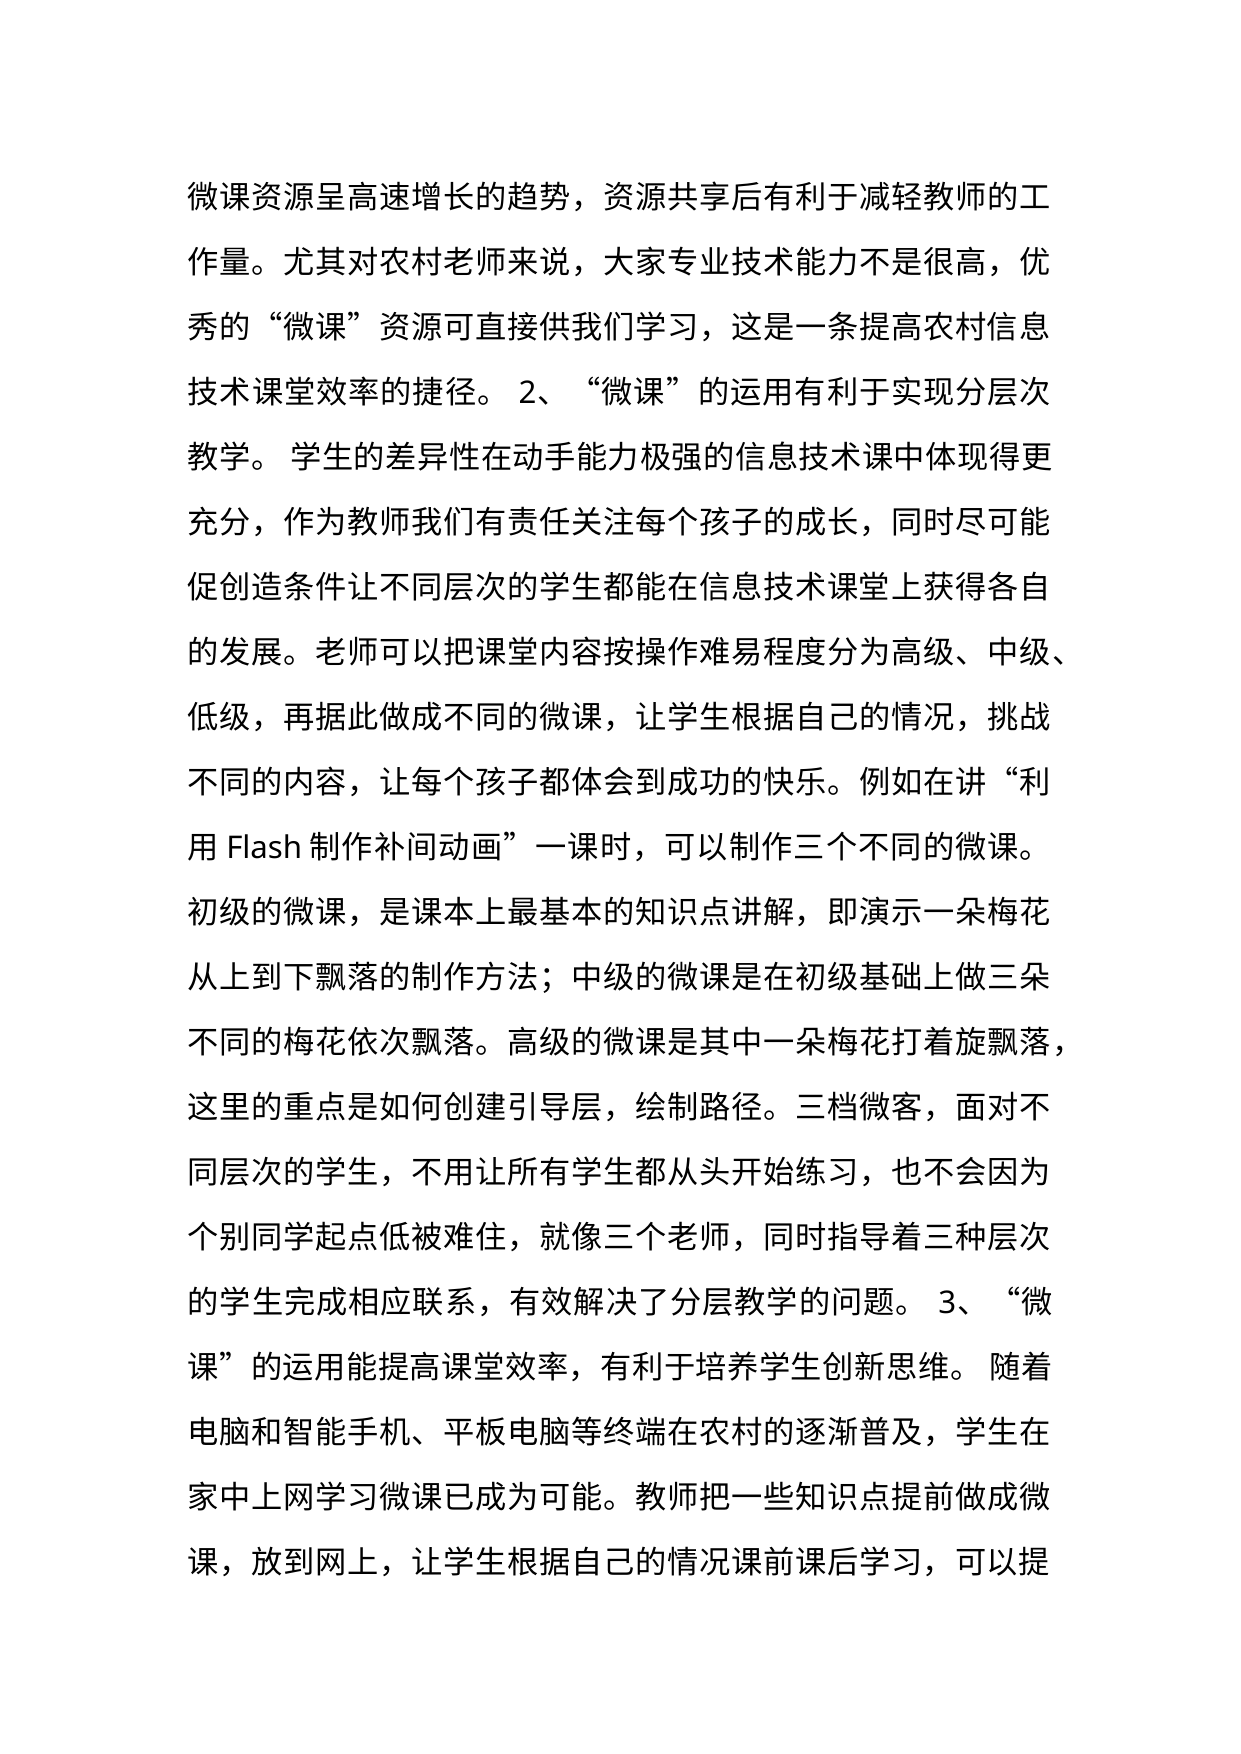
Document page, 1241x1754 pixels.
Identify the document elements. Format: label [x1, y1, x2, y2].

text [187, 162, 1053, 1592]
